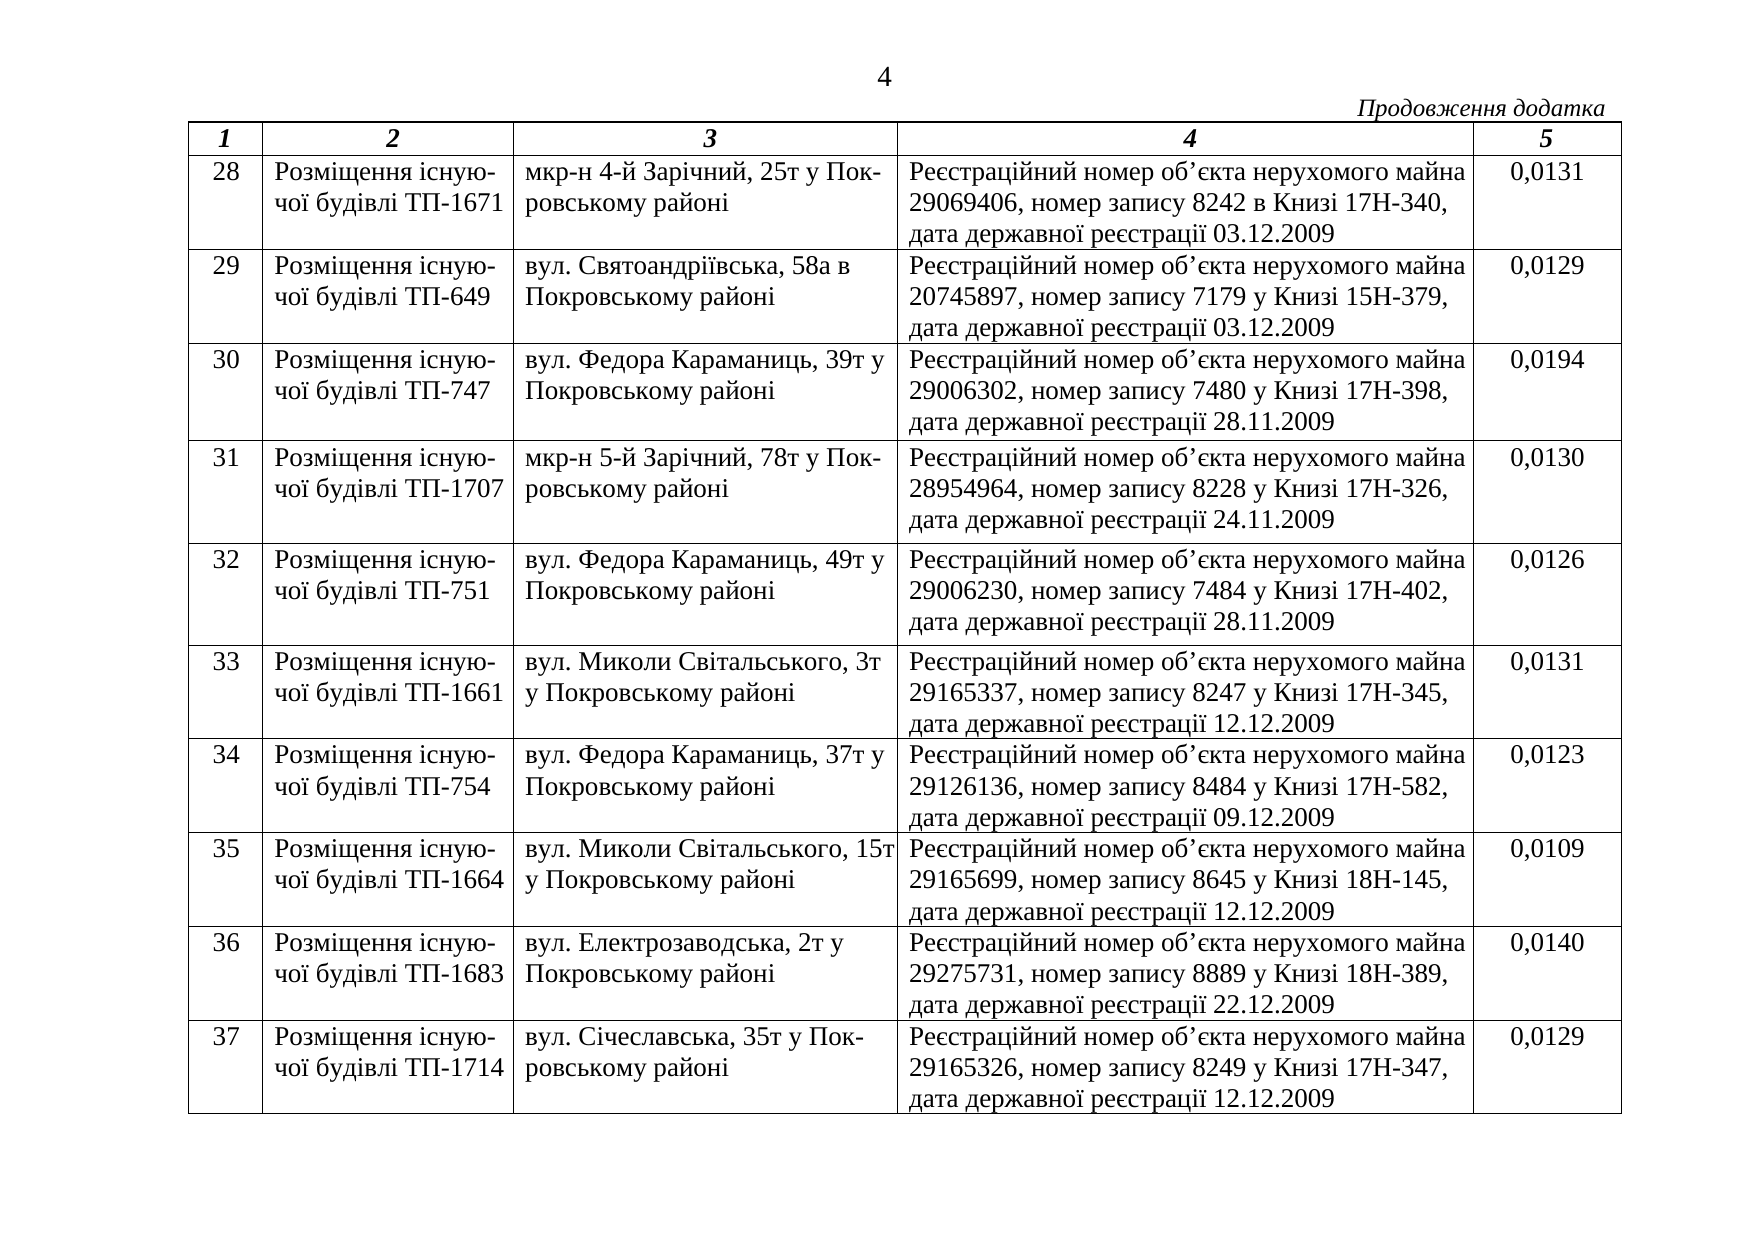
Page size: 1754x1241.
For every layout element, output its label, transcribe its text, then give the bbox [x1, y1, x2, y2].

table_cell 37 [189, 1021, 262, 1113]
table_cell Розміщення існую-чої будівлі ТП-649 [263, 250, 513, 342]
table_cell вул. Федора Караманиць, 39т у Покровському районі [514, 344, 897, 440]
table_cell Розміщення існую-чої будівлі ТП-1664 [263, 833, 513, 926]
table_cell 33 [189, 646, 262, 738]
table_cell вул. Миколи Світальського, 15т у Покровському районі [514, 833, 897, 926]
table_cell 4 [898, 123, 1473, 155]
table_cell Розміщення існую-чої будівлі ТП-754 [263, 739, 513, 832]
table_cell 3 [514, 123, 897, 155]
table_cell вул. Федора Караманиць, 49т у Покровському районі [514, 544, 897, 644]
table_cell Реєстраційний номер об’єкта нерухомого майна 29275731, номер запису 8889 у Книзі 18Н-389, дата державної реєстрації 22.12.2009 [898, 927, 1473, 1019]
table_cell 1 [189, 123, 262, 155]
table_cell вул. Святоандріївська, 58а в Покровському районі [514, 250, 897, 342]
table_cell 0,0131 [1474, 156, 1621, 249]
table_cell 0,0130 [1474, 441, 1621, 542]
table_cell 29 [189, 250, 262, 342]
table_cell 28 [189, 156, 262, 249]
table_cell мкр-н 4-й Зарічний, 25т у Пок-ровському районі [514, 156, 897, 249]
table_cell Реєстраційний номер об’єкта нерухомого майна 29126136, номер запису 8484 у Книзі 17Н-582, дата державної реєстрації 09.12.2009 [898, 739, 1473, 832]
table_cell 0,0109 [1474, 833, 1621, 926]
table_cell 32 [189, 544, 262, 644]
table_cell Реєстраційний номер об’єкта нерухомого майна 29165326, номер запису 8249 у Книзі 17Н-347, дата державної реєстрації 12.12.2009 [898, 1021, 1473, 1113]
table_cell Реєстраційний номер об’єкта нерухомого майна 29006230, номер запису 7484 у Книзі 17Н-402, дата державної реєстрації 28.11.2009 [898, 544, 1473, 644]
table_cell 0,0126 [1474, 544, 1621, 644]
table_cell 0,0129 [1474, 250, 1621, 342]
table_cell 31 [189, 441, 262, 542]
table_cell Розміщення існую-чої будівлі ТП-1714 [263, 1021, 513, 1113]
table_cell вул. Миколи Світальського, 3т у Покровському районі [514, 646, 897, 738]
table_cell Розміщення існую-чої будівлі ТП-1671 [263, 156, 513, 249]
table_cell Реєстраційний номер об’єкта нерухомого майна 29165337, номер запису 8247 у Книзі 17Н-345, дата державної реєстрації 12.12.2009 [898, 646, 1473, 738]
table_cell 5 [1474, 123, 1621, 155]
table_cell 0,0194 [1474, 344, 1621, 440]
table_cell 0,0140 [1474, 927, 1621, 1019]
table_cell вул. Електрозаводська, 2т у Покровському районі [514, 927, 897, 1019]
table_cell Реєстраційний номер об’єкта нерухомого майна 29006302, номер запису 7480 у Книзі 17Н-398, дата державної реєстрації 28.11.2009 [898, 344, 1473, 440]
table_cell 2 [263, 123, 513, 155]
table_cell 34 [189, 739, 262, 832]
table_cell Реєстраційний номер об’єкта нерухомого майна 20745897, номер запису 7179 у Книзі 15Н-379, дата державної реєстрації 03.12.2009 [898, 250, 1473, 342]
table_cell Розміщення існую-чої будівлі ТП-1683 [263, 927, 513, 1019]
table_cell Розміщення існую-чої будівлі ТП-751 [263, 544, 513, 644]
table_cell 30 [189, 344, 262, 440]
table_cell вул. Січеславська, 35т у Пок-ровському районі [514, 1021, 897, 1113]
table_cell Розміщення існую-чої будівлі ТП-1707 [263, 441, 513, 542]
table_cell Реєстраційний номер об’єкта нерухомого майна 28954964, номер запису 8228 у Книзі 17Н-326, дата державної реєстрації 24.11.2009 [898, 441, 1473, 542]
table_cell Реєстраційний номер об’єкта нерухомого майна 29069406, номер запису 8242 в Книзі 17Н-340, дата державної реєстрації 03.12.2009 [898, 156, 1473, 249]
table_cell 0,0131 [1474, 646, 1621, 738]
table_cell 0,0129 [1474, 1021, 1621, 1113]
table_cell Розміщення існую-чої будівлі ТП-1661 [263, 646, 513, 738]
table_cell мкр-н 5-й Зарічний, 78т у Пок-ровському районі [514, 441, 897, 542]
table_cell 36 [189, 927, 262, 1019]
table_cell Розміщення існую-чої будівлі ТП-747 [263, 344, 513, 440]
table_cell 35 [189, 833, 262, 926]
table_cell 0,0123 [1474, 739, 1621, 832]
table_cell Реєстраційний номер об’єкта нерухомого майна 29165699, номер запису 8645 у Книзі 18Н-145, дата державної реєстрації 12.12.2009 [898, 833, 1473, 926]
table_cell вул. Федора Караманиць, 37т у Покровському районі [514, 739, 897, 832]
